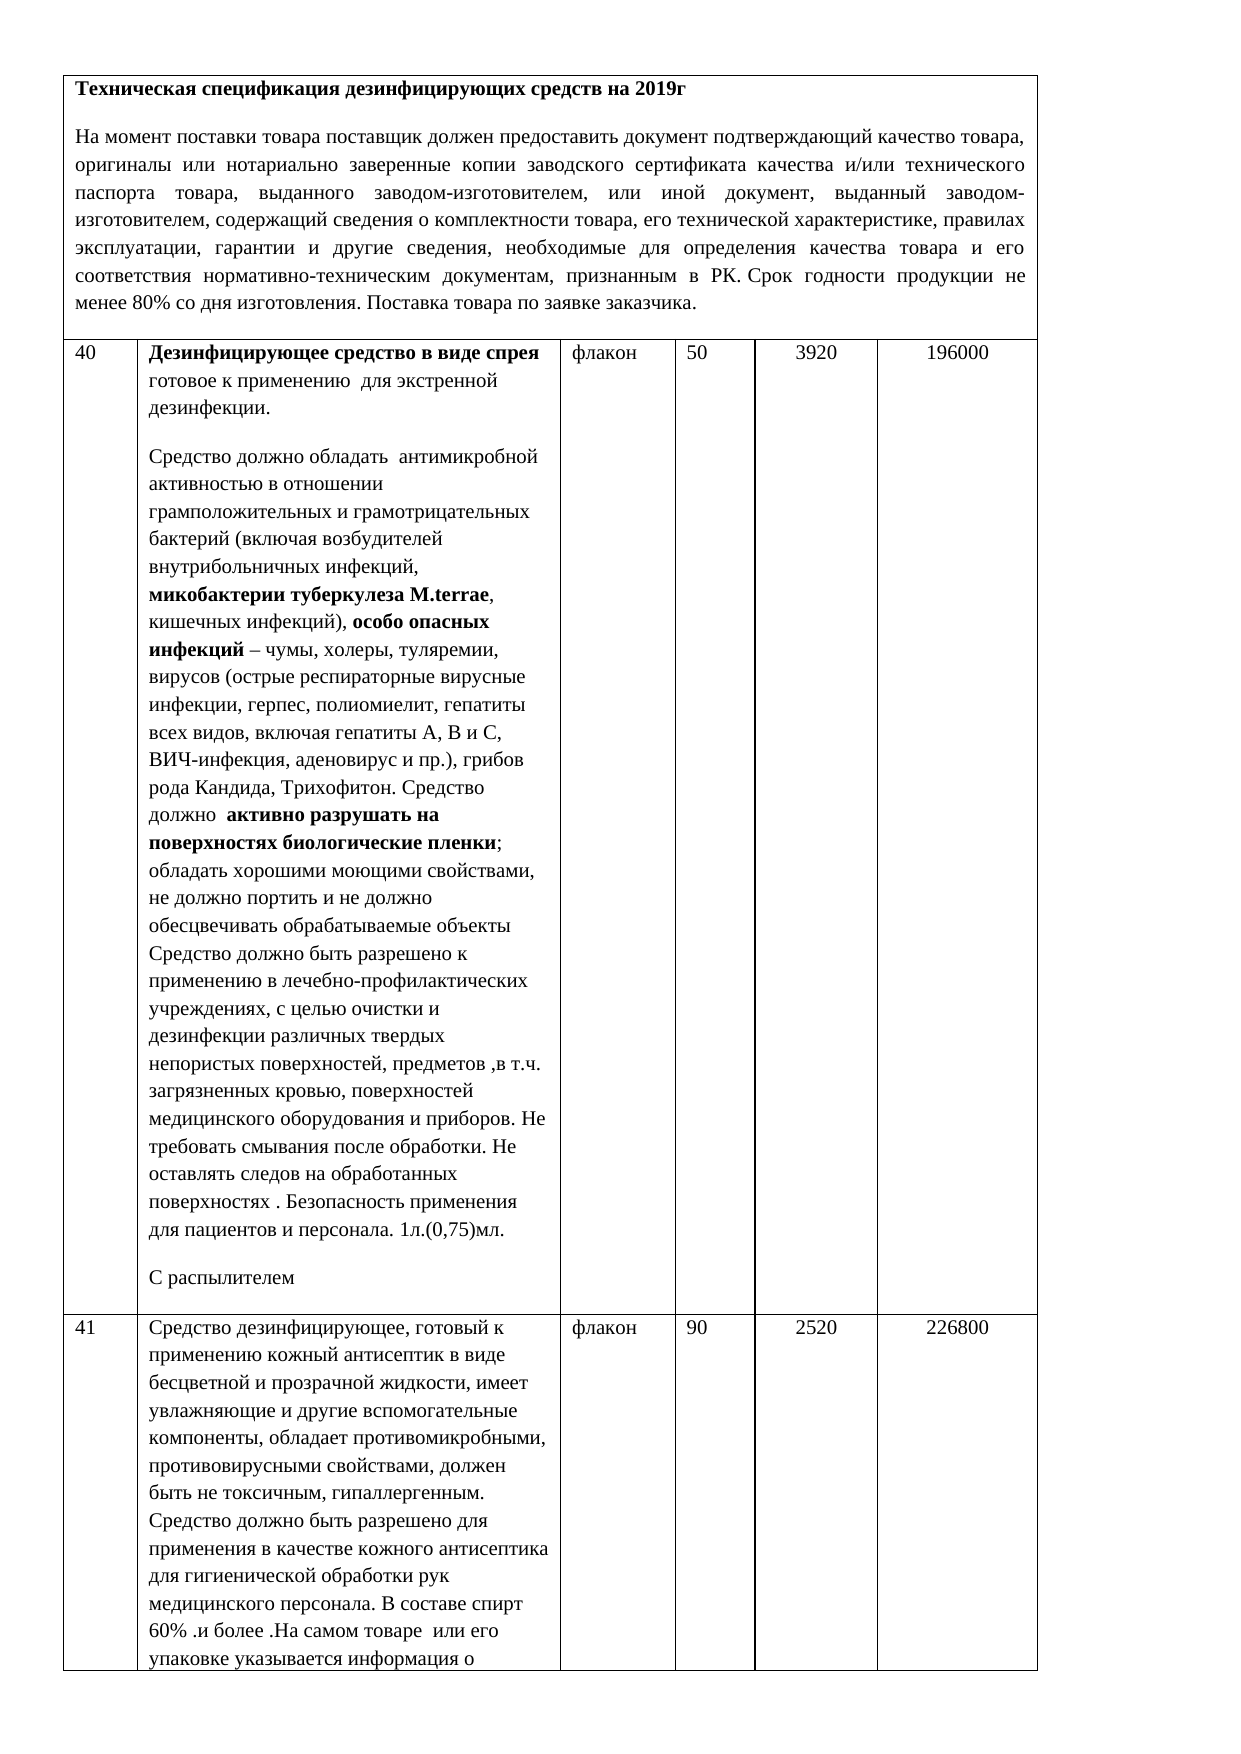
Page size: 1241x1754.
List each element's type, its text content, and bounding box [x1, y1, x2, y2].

table_cell флакон [561, 1315, 675, 1670]
table_cell 196000 [878, 340, 1037, 1314]
table_cell 40 [64, 340, 137, 1314]
table_cell Дезинфицирующее средство в виде спрея готовое к применению для экстренной дезинфекции. Средство должно обладать антимикробной активностью в отношении грамположительных и грамотрицательных бактерий (включая возбудителей внутрибольничных инфекций, микобактерии туберкулеза M.terrae, кишечных инфекций), особо опасных инфекций – чумы, холеры, туляремии, вирусов (острые респираторные вирусные инфекции, герпес, полиомиелит, гепатиты всех видов, включая гепатиты А, В и С, ВИЧ-инфекция, аденовирус и пр.), грибов рода Кандида, Трихофитон. Средство должно активно разрушать на поверхностях биологические пленки; обладать хорошими моющими свойствами, не должно портить и не должно обесцвечивать обрабатываемые объекты Средство должно быть разрешено к применению в лечебно-профилактических учреждениях, с целью очистки и дезинфекции различных твердых непористых поверхностей, предметов ,в т.ч. загрязненных кровью, поверхностей медицинского оборудования и приборов. Не требовать смывания после обработки. Не оставлять следов на обработанных поверхностях . Безопасность применения для пациентов и персонала. 1л.(0,75)мл. С распылителем [138, 340, 560, 1314]
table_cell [64, 76, 1037, 339]
table_cell 41 [64, 1315, 137, 1670]
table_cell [138, 1315, 560, 1670]
table_cell 90 [676, 1315, 754, 1670]
table_cell 226800 [878, 1315, 1037, 1670]
table_cell флакон [561, 340, 675, 1314]
table_cell 50 [676, 340, 754, 1314]
table_cell 2520 [756, 1315, 877, 1670]
table_cell 3920 [756, 340, 877, 1314]
